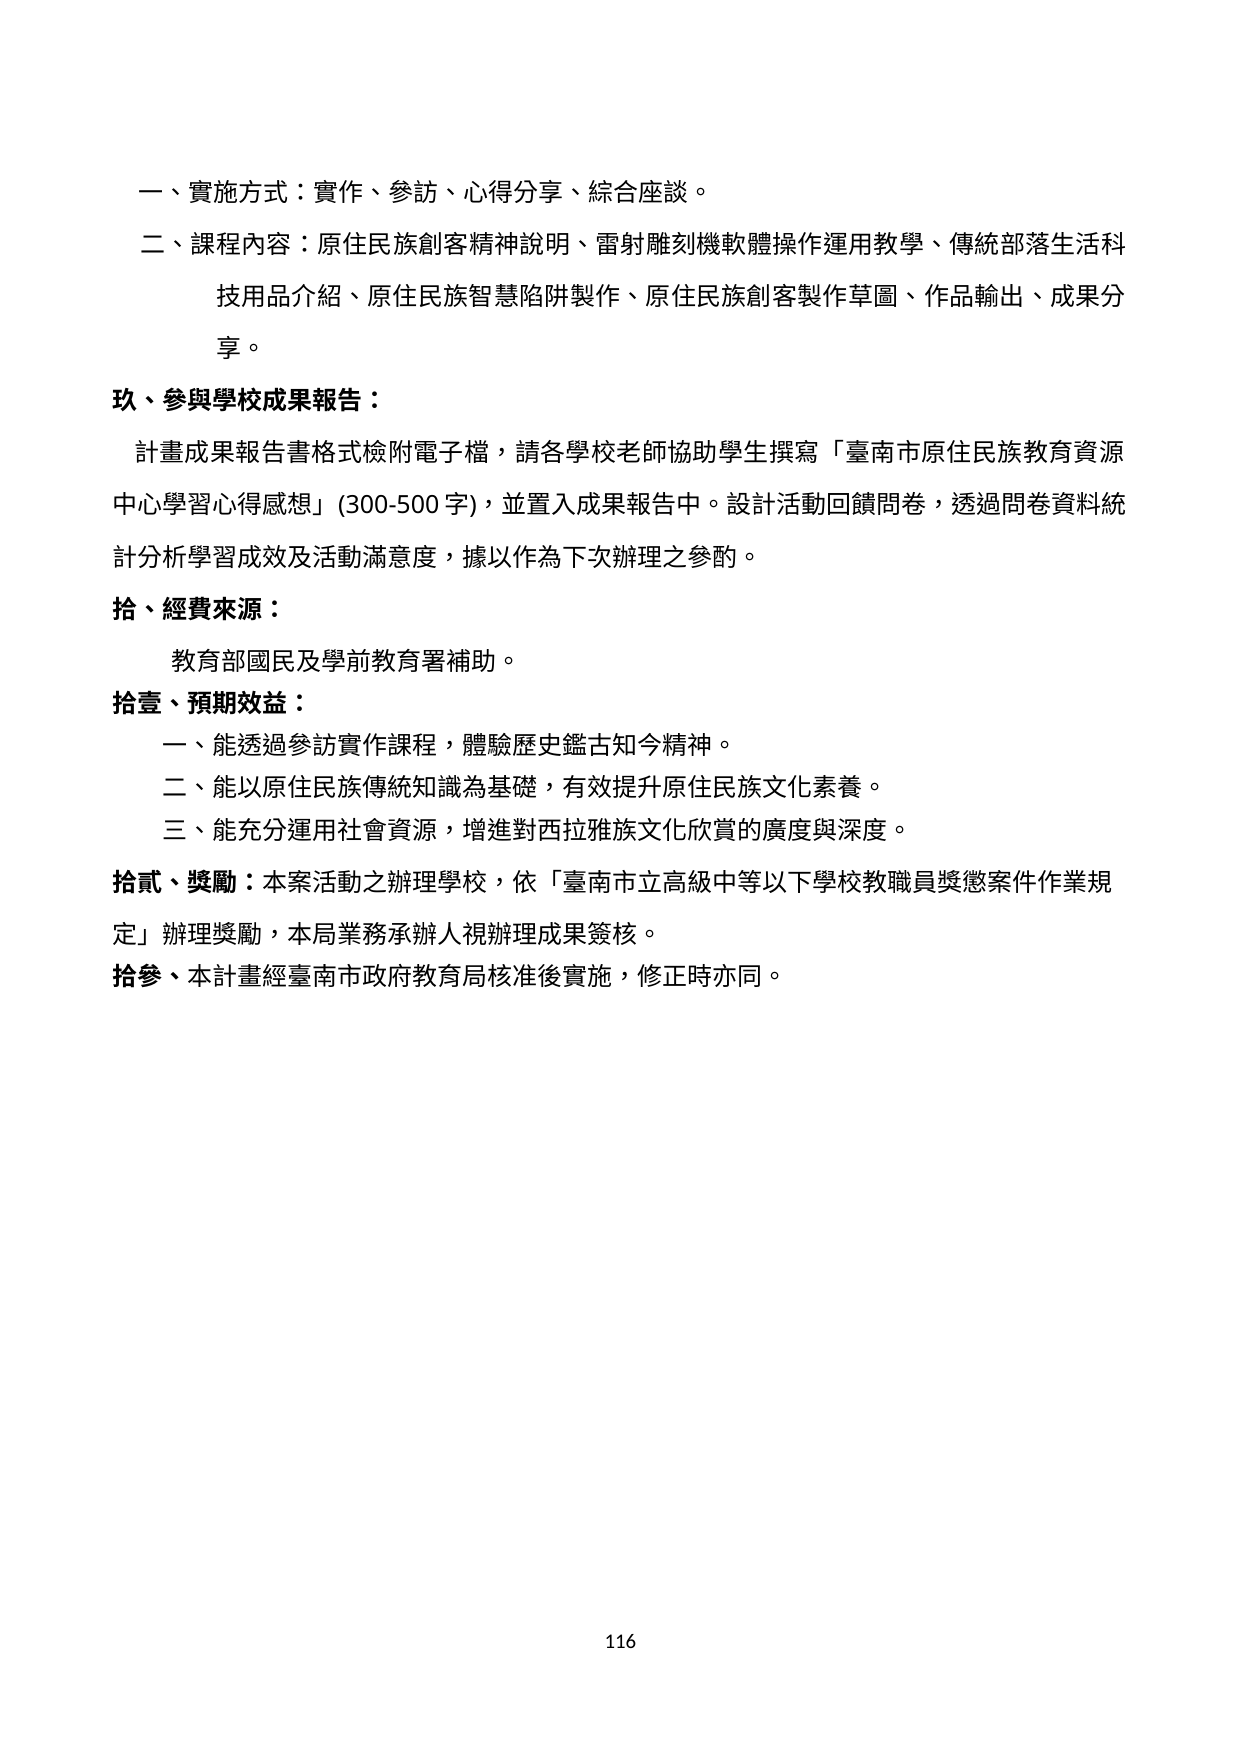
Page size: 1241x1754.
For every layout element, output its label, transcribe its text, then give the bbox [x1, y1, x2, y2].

text 二、課程內容：原住民族創客精神說明、雷射雕刻機軟體操作運用教學、傳統部落生活科技用品介紹、原住民族智慧陷阱製作、原住民族創客製作草圖、作品輸出、成果分享。 [112, 212, 1128, 368]
text 拾壹、預期效益： [112, 681, 1128, 723]
text 計畫成果報告書格式檢附電子檔，請各學校老師協助學生撰寫「臺南市原住民族教育資源中心學習心得感想」(300-500字)，並置入成果報告中。設計活動回饋問卷，透過問卷資料統計分析學習成效及活動滿意度，據以作為下次辦理之參酌。 [112, 420, 1128, 576]
text 拾、經費來源： [112, 576, 1128, 628]
text 拾貳、獎勵：本案活動之辦理學校，依「臺南市立高級中等以下學校教職員獎懲案件作業規定」辦理獎勵，本局業務承辦人視辦理成果簽核。 [112, 849, 1128, 953]
text 拾參、本計畫經臺南市政府教育局核准後實施，修正時亦同。 [112, 953, 1128, 996]
text 一、能透過參訪實作課程，體驗歷史鑑古知今精神。 [112, 723, 1128, 765]
text 一、實施方式：實作、參訪、心得分享、綜合座談。 [112, 160, 1128, 212]
text 二、能以原住民族傳統知識為基礎，有效提升原住民族文化素養。 [112, 765, 1128, 807]
text 教育部國民及學前教育署補助。 [112, 628, 1128, 681]
text 玖、參與學校成果報告： [112, 368, 1128, 420]
text 三、能充分運用社會資源，增進對西拉雅族文化欣賞的廣度與深度。 [112, 807, 1128, 849]
